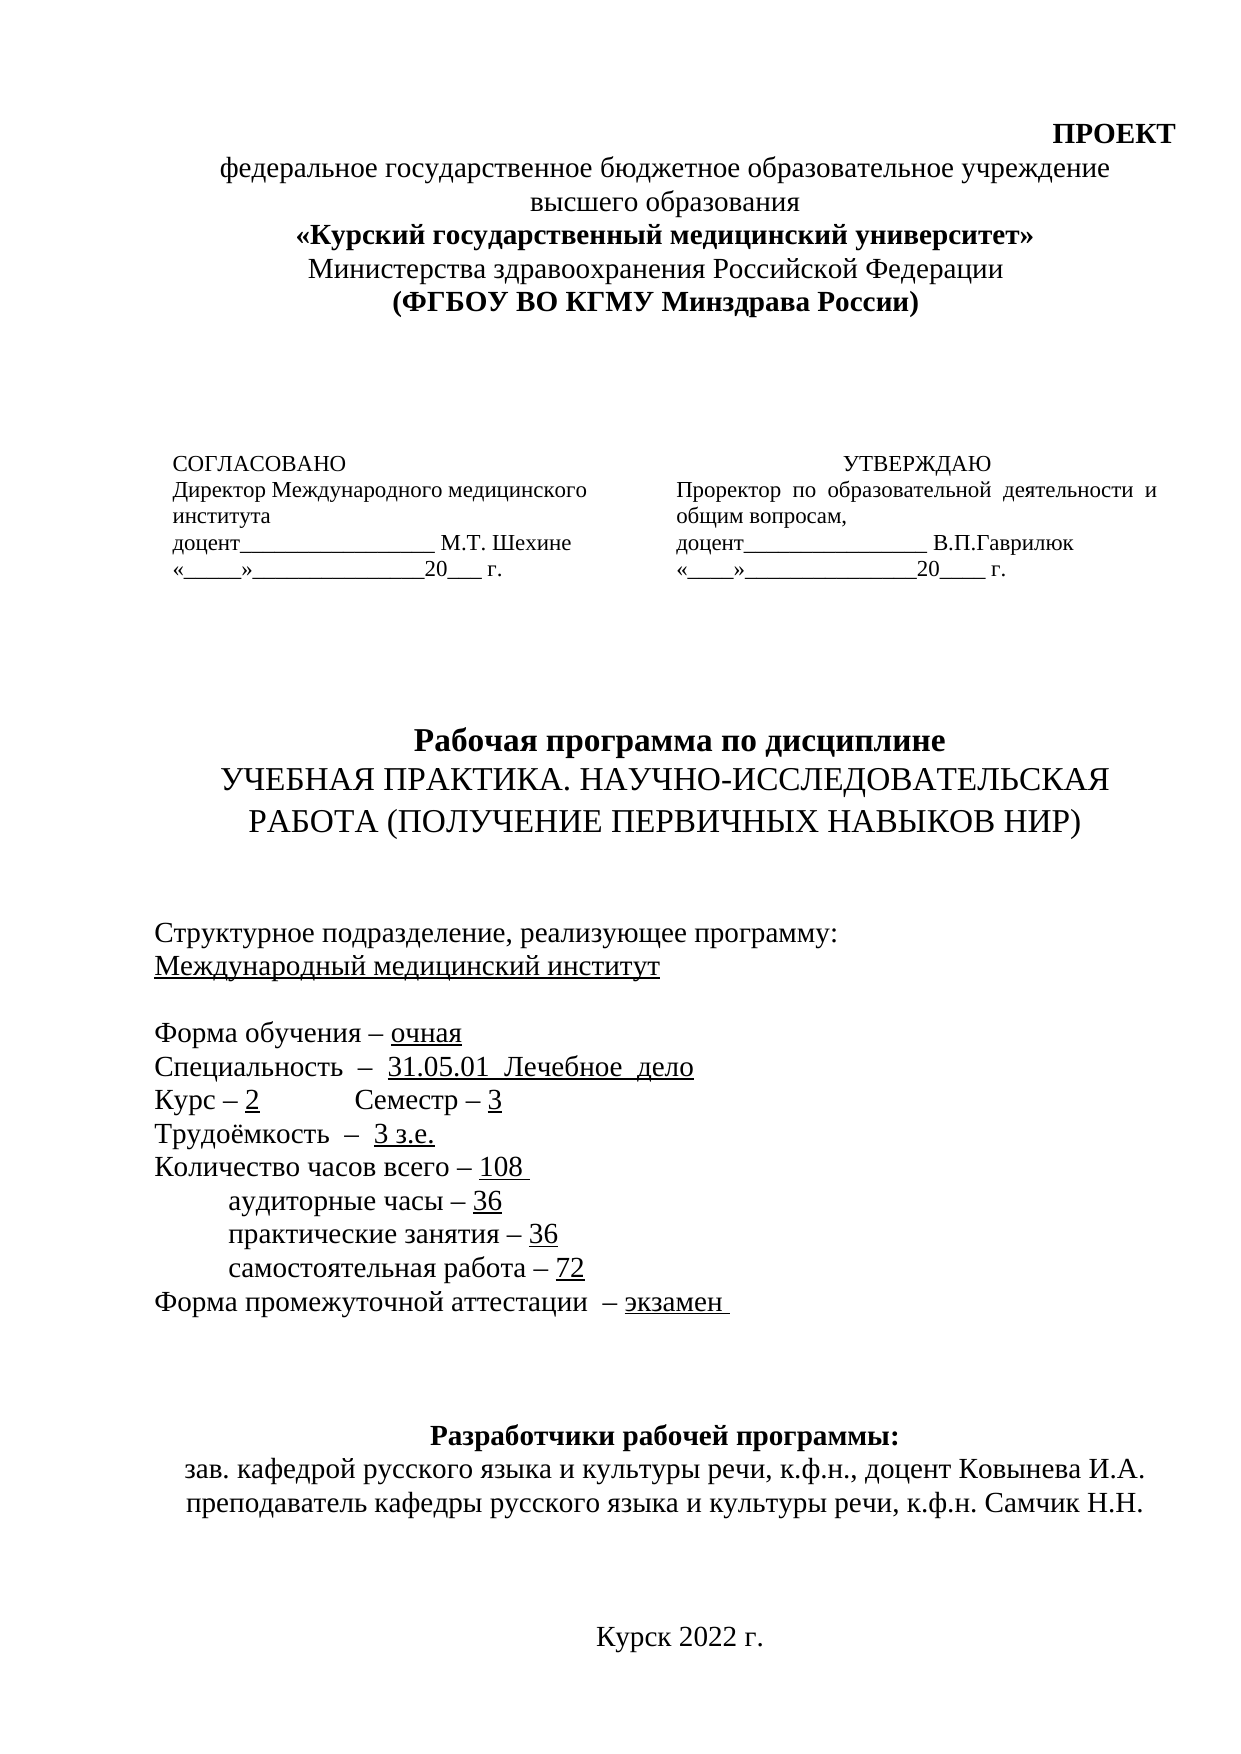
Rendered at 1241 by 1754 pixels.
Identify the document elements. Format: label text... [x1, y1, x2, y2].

text Министерства здравоохранения Российской Федерации [60, 251, 1176, 284]
text Количество часов всего – 108 [154, 1149, 1176, 1183]
text (ФГБОУ ВО КГМУ Минздрава России) [60, 284, 1176, 318]
text зав. кафедрой русского языка и культуры речи, к.ф.н., доцент Ковынева И.А. [154, 1451, 1176, 1485]
table_header УТВЕРЖДАЮ Проректор по образовательной деятельности и общим вопросам, доцент________________ В.П.Гаврилюк «____»_______________20____ г. [665, 450, 1169, 581]
text Форма обучения – очная [154, 1015, 1176, 1049]
text преподаватель кафедры русского языка и культуры речи, к.ф.н. Самчик Н.Н. [154, 1485, 1176, 1518]
text Рабочая программа по дисциплине [154, 720, 1176, 759]
text Курс – 2 Семестр – 3 [154, 1082, 1176, 1116]
text федеральное государственное бюджетное образовательное учреждение [154, 150, 1176, 184]
text «Курский государственный медицинский университет» [154, 217, 1176, 251]
text УЧЕБНАЯ ПРАКТИКА. НАУЧНО-ИССЛЕДОВАТЕЛЬСКАЯ РАБОТА (ПОЛУЧЕНИЕ ПЕРВИЧНЫХ НАВЫКОВ НИР) [154, 759, 1176, 839]
text Специальность – 31.05.01 Лечебное дело [154, 1049, 1176, 1082]
text Форма промежуточной аттестации – экзамен [154, 1284, 1176, 1317]
text Курск 2022 г. [154, 1619, 1176, 1653]
text ПРОЕКТ [154, 117, 1176, 150]
text практические занятия – 36 [154, 1217, 1176, 1250]
text аудиторные часы – 36 [154, 1183, 1176, 1217]
text Международный медицинский институт [154, 948, 1176, 982]
text самостоятельная работа – 72 [154, 1250, 1176, 1284]
text Трудоёмкость – 3 з.е. [154, 1116, 1176, 1149]
table_header СОГЛАСОВАНО Директор Международного медицинского института доцент_________________ М.Т. Шехине «_____»_______________20___ г. [161, 450, 665, 581]
text Разработчики рабочей программы: [154, 1418, 1176, 1451]
text высшего образования [154, 184, 1176, 217]
text Структурное подразделение, реализующее программу: [154, 915, 1176, 948]
